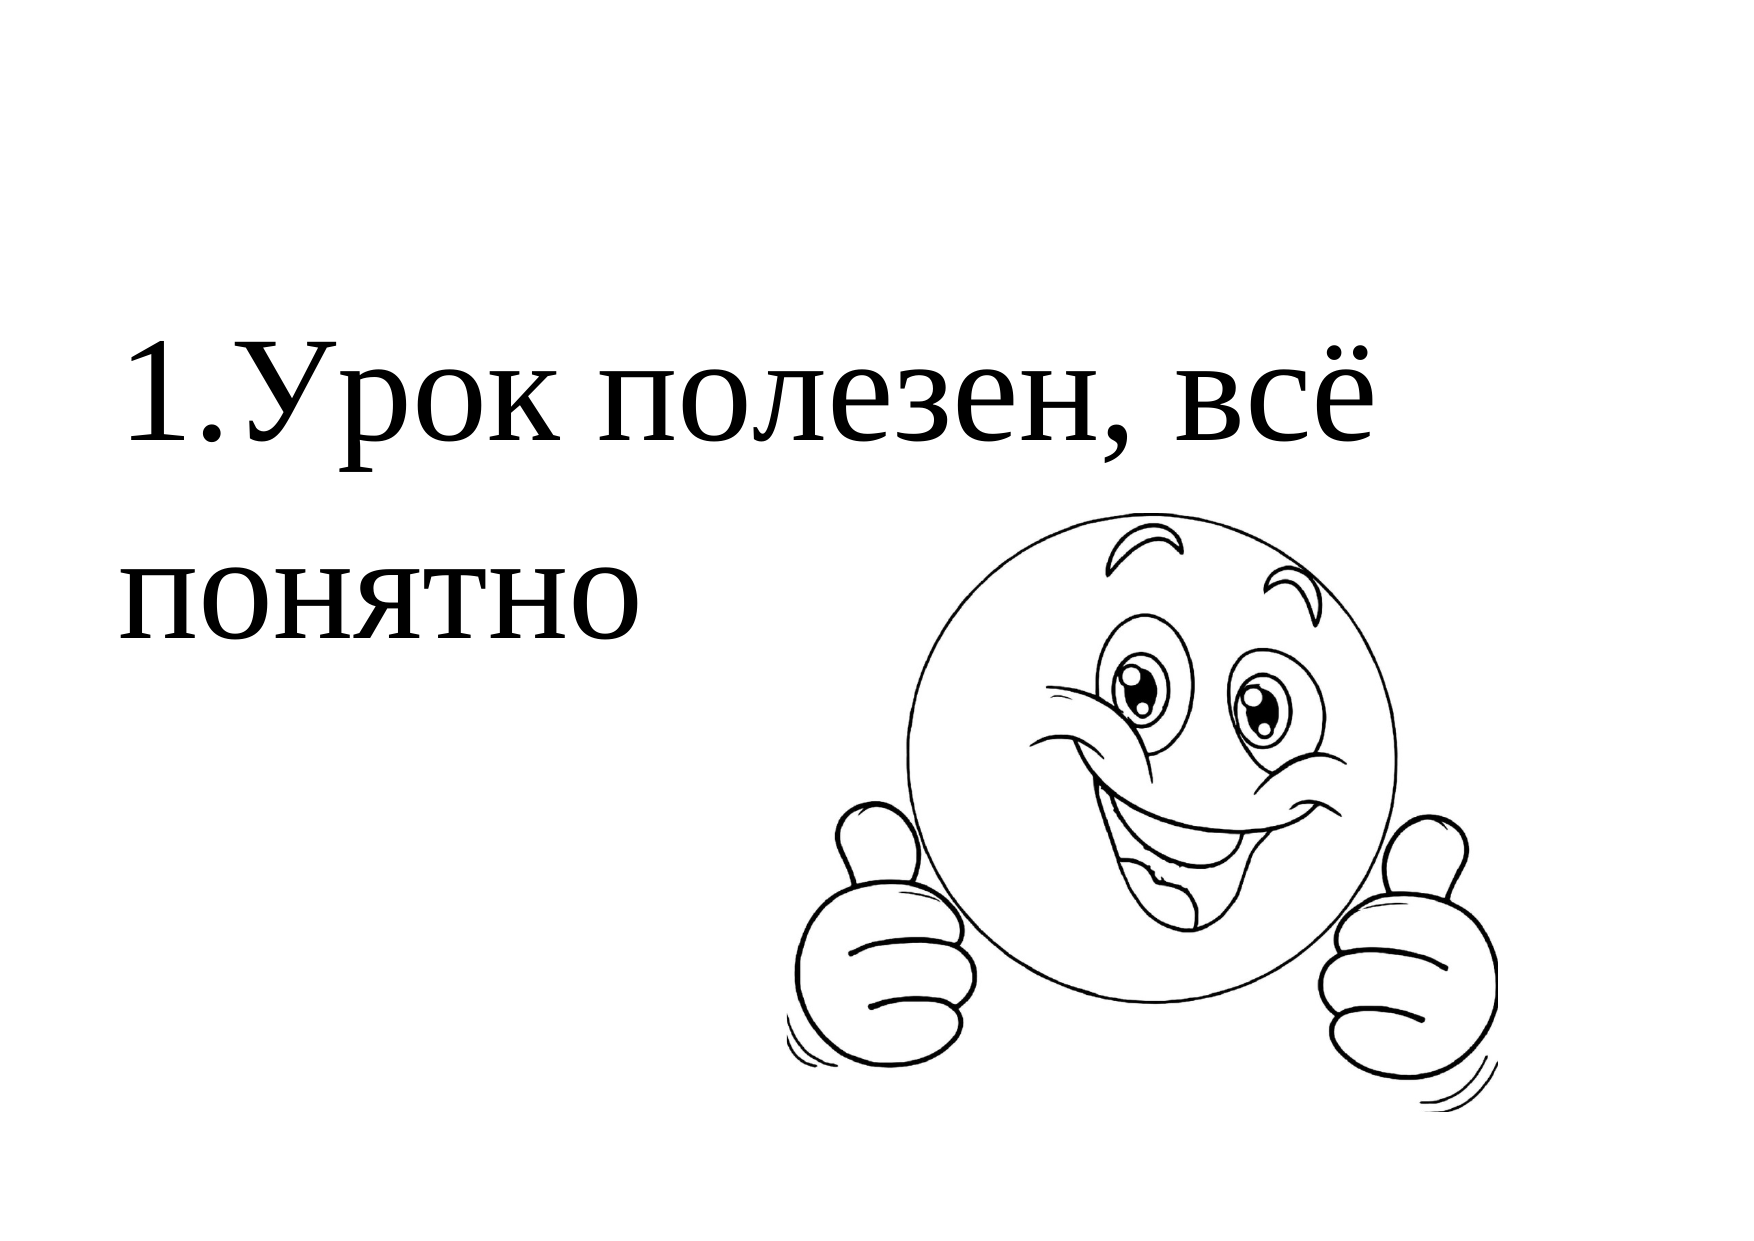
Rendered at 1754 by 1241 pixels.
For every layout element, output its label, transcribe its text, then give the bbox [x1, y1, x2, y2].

picture [785, 513, 1497, 1110]
list 1.Урок полезен, всё понятно [118, 301, 1636, 671]
